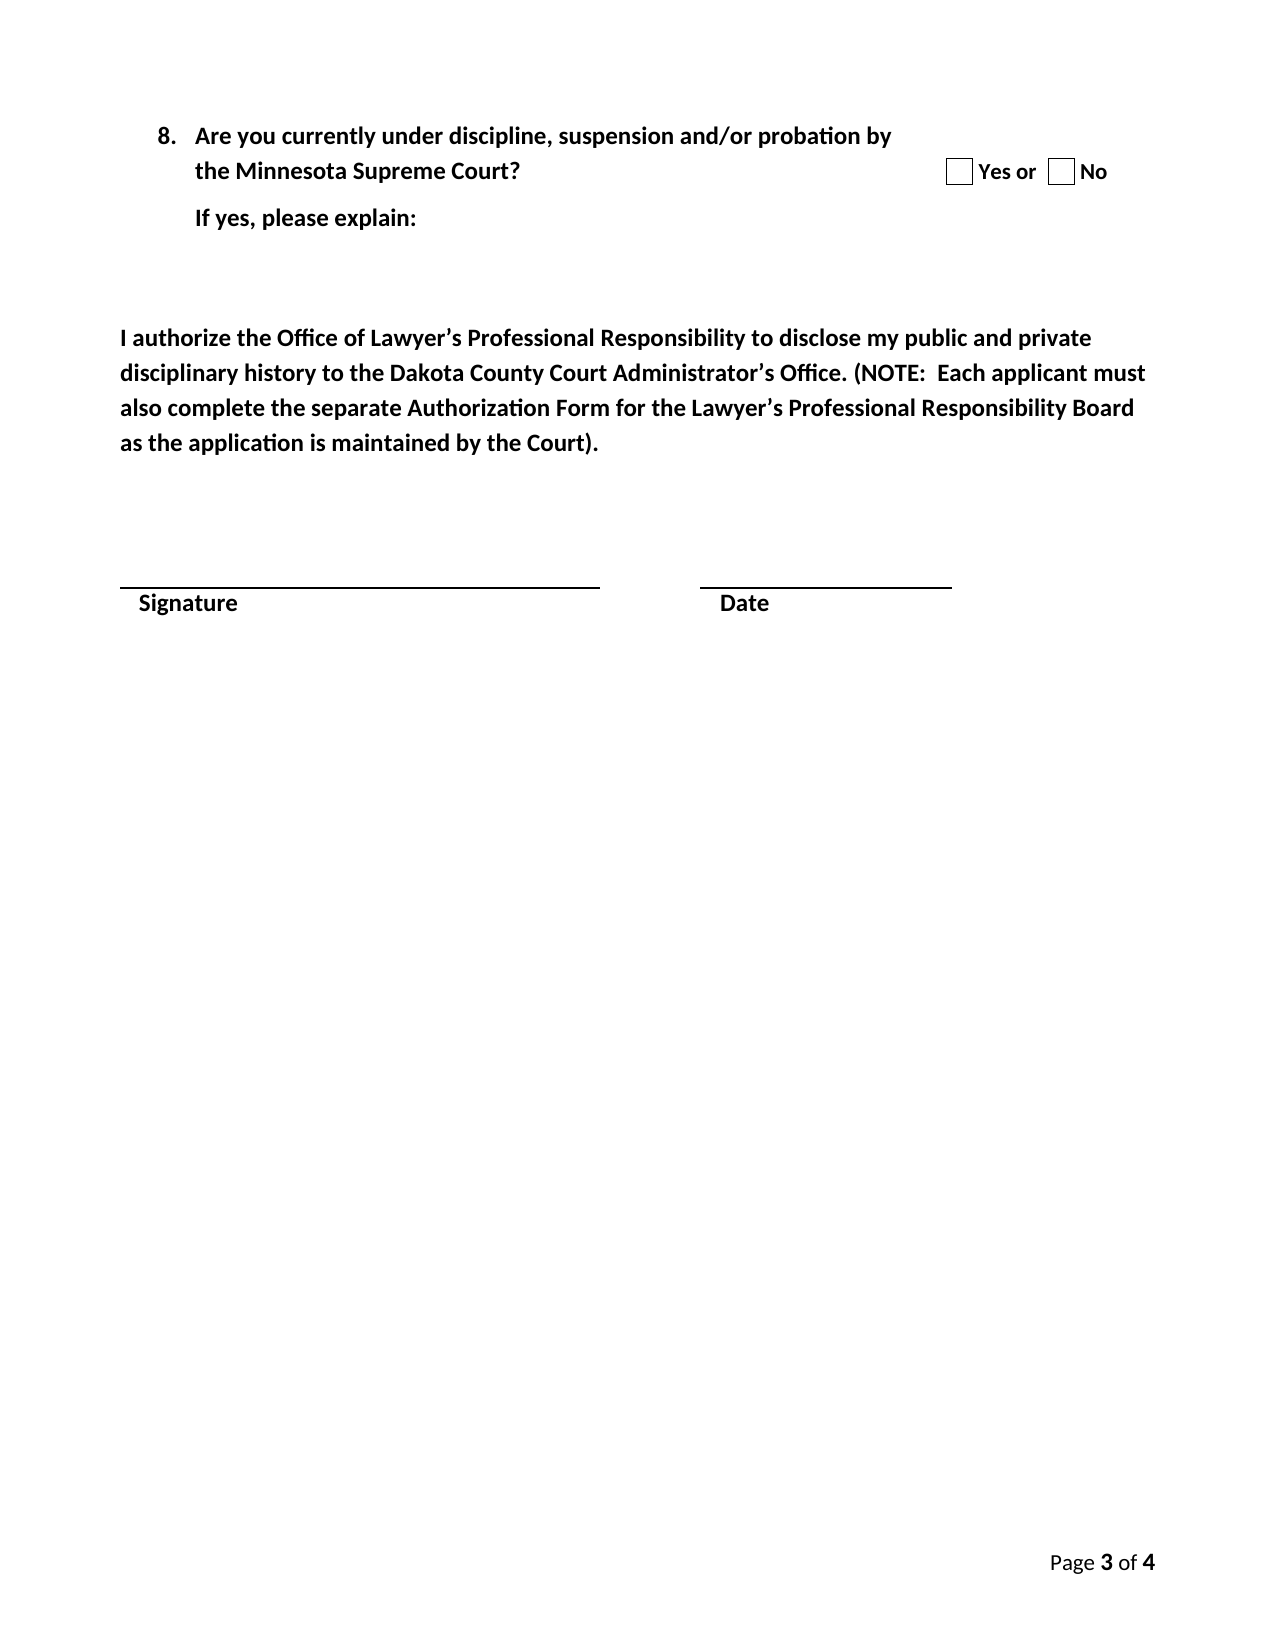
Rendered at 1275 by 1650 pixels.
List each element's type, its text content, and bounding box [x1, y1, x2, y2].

list Are you currently under discipline, suspension and/or probation by [157, 120, 1155, 151]
list If yes, please explain: [195, 202, 1155, 233]
list the Minnesota Supreme Court? Yes or No [195, 155, 1155, 186]
text Signature Date [139, 587, 1155, 618]
list I authorize the Office of Lawyer’s Professional Responsibility to disclose my public and private disciplinary history to the Dakota County Court Administrator’s Office. (NOTE: Each applicant must also complete the separate Authorization Form for the Lawyer’s Professional Responsibility Board as the application is maintained by the Court). [120, 322, 1155, 458]
